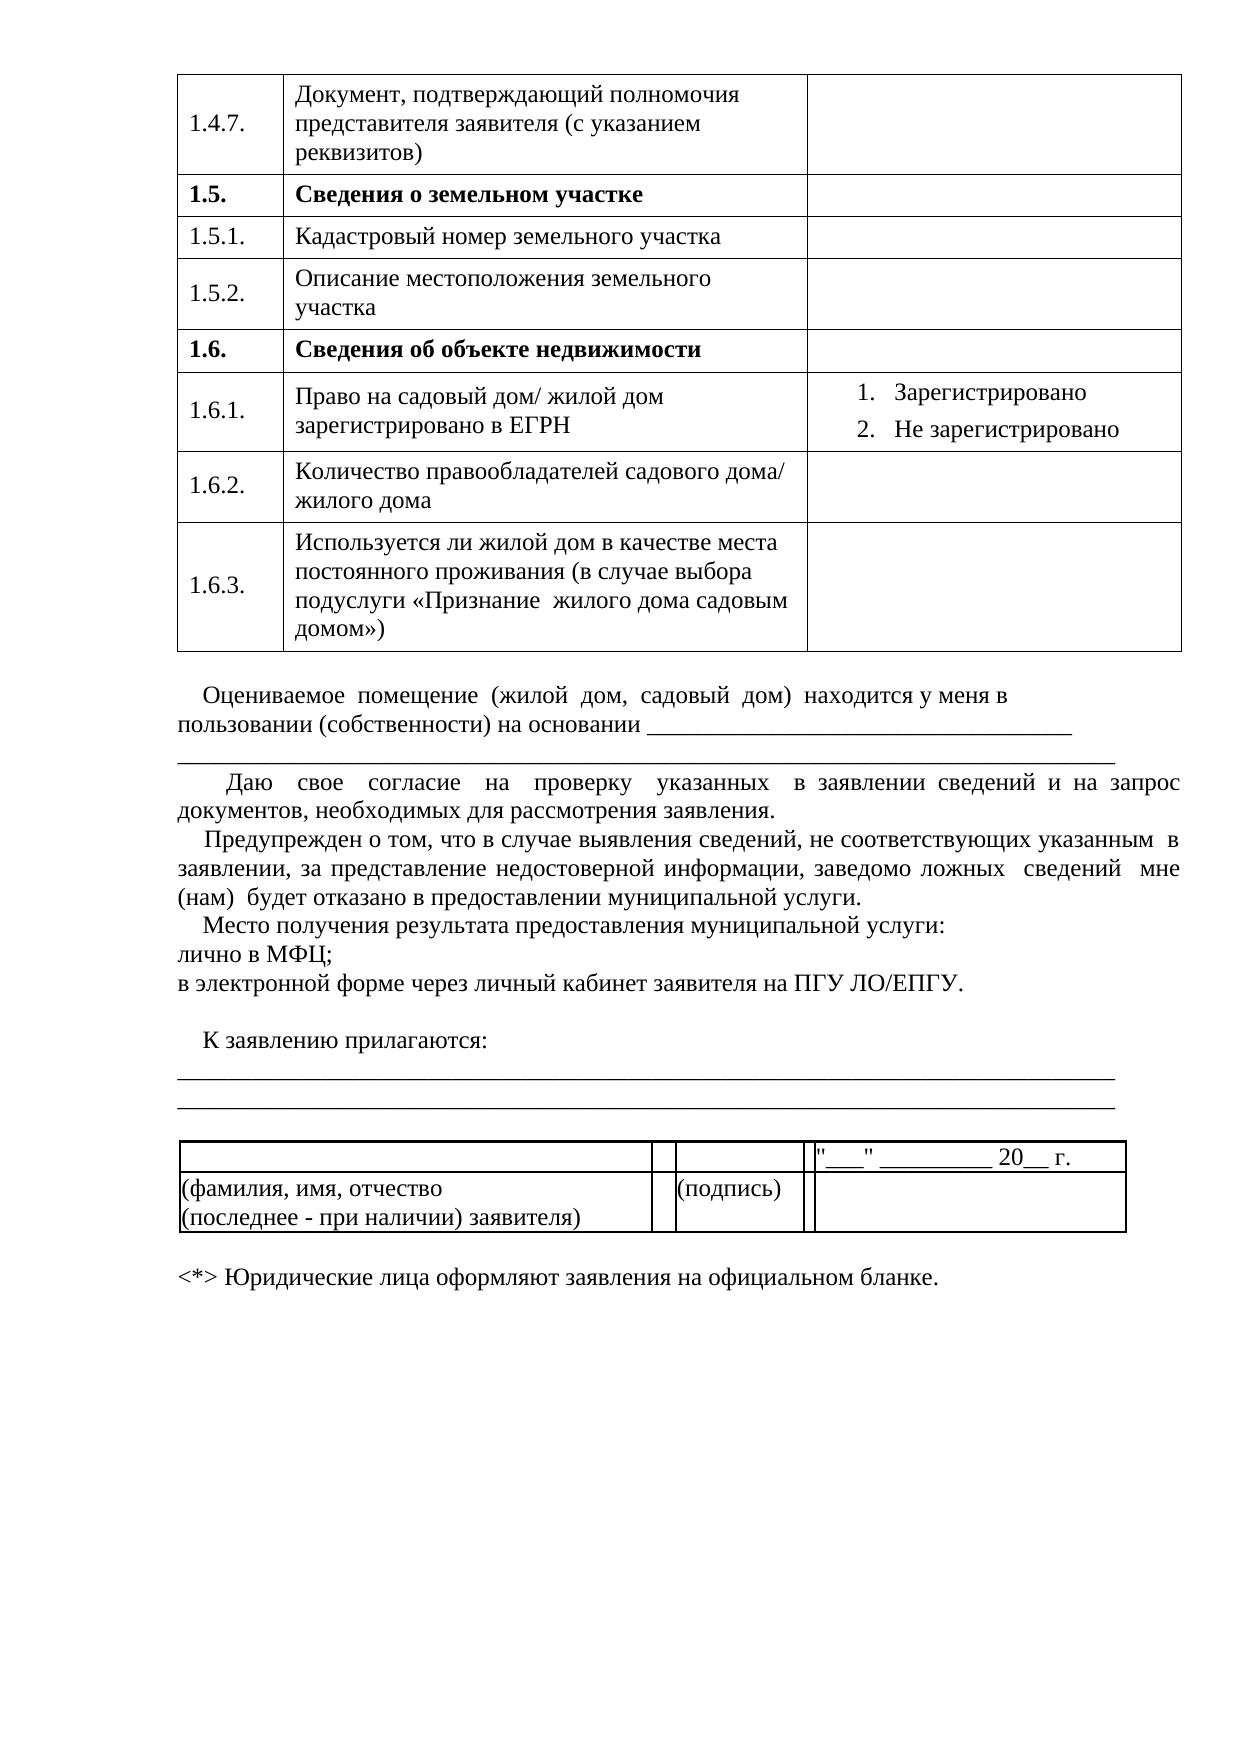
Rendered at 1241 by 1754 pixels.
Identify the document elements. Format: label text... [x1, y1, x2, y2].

table_cell Кадастровый номер земельного участка [284, 217, 807, 258]
table_cell Сведения об объекте недвижимости [284, 330, 807, 372]
table_cell [808, 330, 1181, 372]
table_cell (подпись) [677, 1173, 803, 1231]
table_cell 1.5.1. [178, 217, 283, 258]
table_cell Количество правообладателей садового дома/ жилого дома [284, 452, 807, 522]
table_cell Право на садовый дом/ жилой дом зарегистрировано в ЕГРН [284, 373, 807, 451]
text ___________________________________________________________________________ [177, 1054, 1181, 1083]
table_header [677, 1143, 803, 1171]
text лично в МФЦ; [177, 939, 1181, 968]
table_cell Документ, подтверждающий полномочия представителя заявителя (с указанием реквизитов) [284, 75, 807, 174]
table_cell [808, 523, 1181, 651]
table_cell 1.6. [178, 330, 283, 372]
table_cell [805, 1173, 814, 1231]
table_header [653, 1143, 675, 1171]
table_cell Описание местоположения земельного участка [284, 259, 807, 329]
text Оцениваемое помещение (жилой дом, садовый дом) находится у меня в [177, 680, 1181, 709]
table_cell [816, 1173, 1125, 1231]
table_cell Сведения о земельном участке [284, 175, 807, 216]
table_header [181, 1143, 651, 1171]
table_cell [808, 217, 1181, 258]
table_cell [808, 452, 1181, 522]
table_cell 1.6.3. [178, 523, 283, 651]
table_header "___" _________ 20__ г. [816, 1143, 1125, 1171]
table_cell [653, 1173, 675, 1231]
text Место получения результата предоставления муниципальной услуги: [177, 910, 1181, 939]
table_cell (фамилия, имя, отчество (последнее - при наличии) заявителя) [181, 1173, 651, 1231]
table_cell Зарегистрировано Не зарегистрировано [808, 373, 1181, 451]
text ___________________________________________________________________________ [177, 1083, 1181, 1112]
table_cell 1.5.2. [178, 259, 283, 329]
text <*> Юридические лица оформляют заявления на официальном бланке. [177, 1262, 1181, 1290]
table_cell Используется ли жилой дом в качестве места постоянного проживания (в случае выбора подуслуги «Признание жилого дома садовым домом») [284, 523, 807, 651]
table_cell 1.5. [178, 175, 283, 216]
table_header [805, 1143, 814, 1171]
table_cell [808, 175, 1181, 216]
text ___________________________________________________________________________ [177, 738, 1181, 767]
table_cell 1.6.2. [178, 452, 283, 522]
table_cell [808, 259, 1181, 329]
text Даю свое согласие на проверку указанных в заявлении сведений и на запрос документов, необходимых для рассмотрения заявления. [177, 767, 1181, 824]
table_cell [808, 75, 1181, 174]
text Предупрежден о том, что в случае выявления сведений, не соответствующих указанным в заявлении, за представление недостоверной информации, заведомо ложных сведений мне (нам) будет отказано в предоставлении муниципальной услуги. [177, 824, 1181, 910]
table_cell 1.4.7. [178, 75, 283, 174]
text К заявлению прилагаются: [177, 1025, 1181, 1054]
table_cell 1.6.1. [178, 373, 283, 451]
text пользовании (собственности) на основании __________________________________ [177, 709, 1181, 738]
text в электронной форме через личный кабинет заявителя на ПГУ ЛО/ЕПГУ. [177, 968, 1181, 997]
